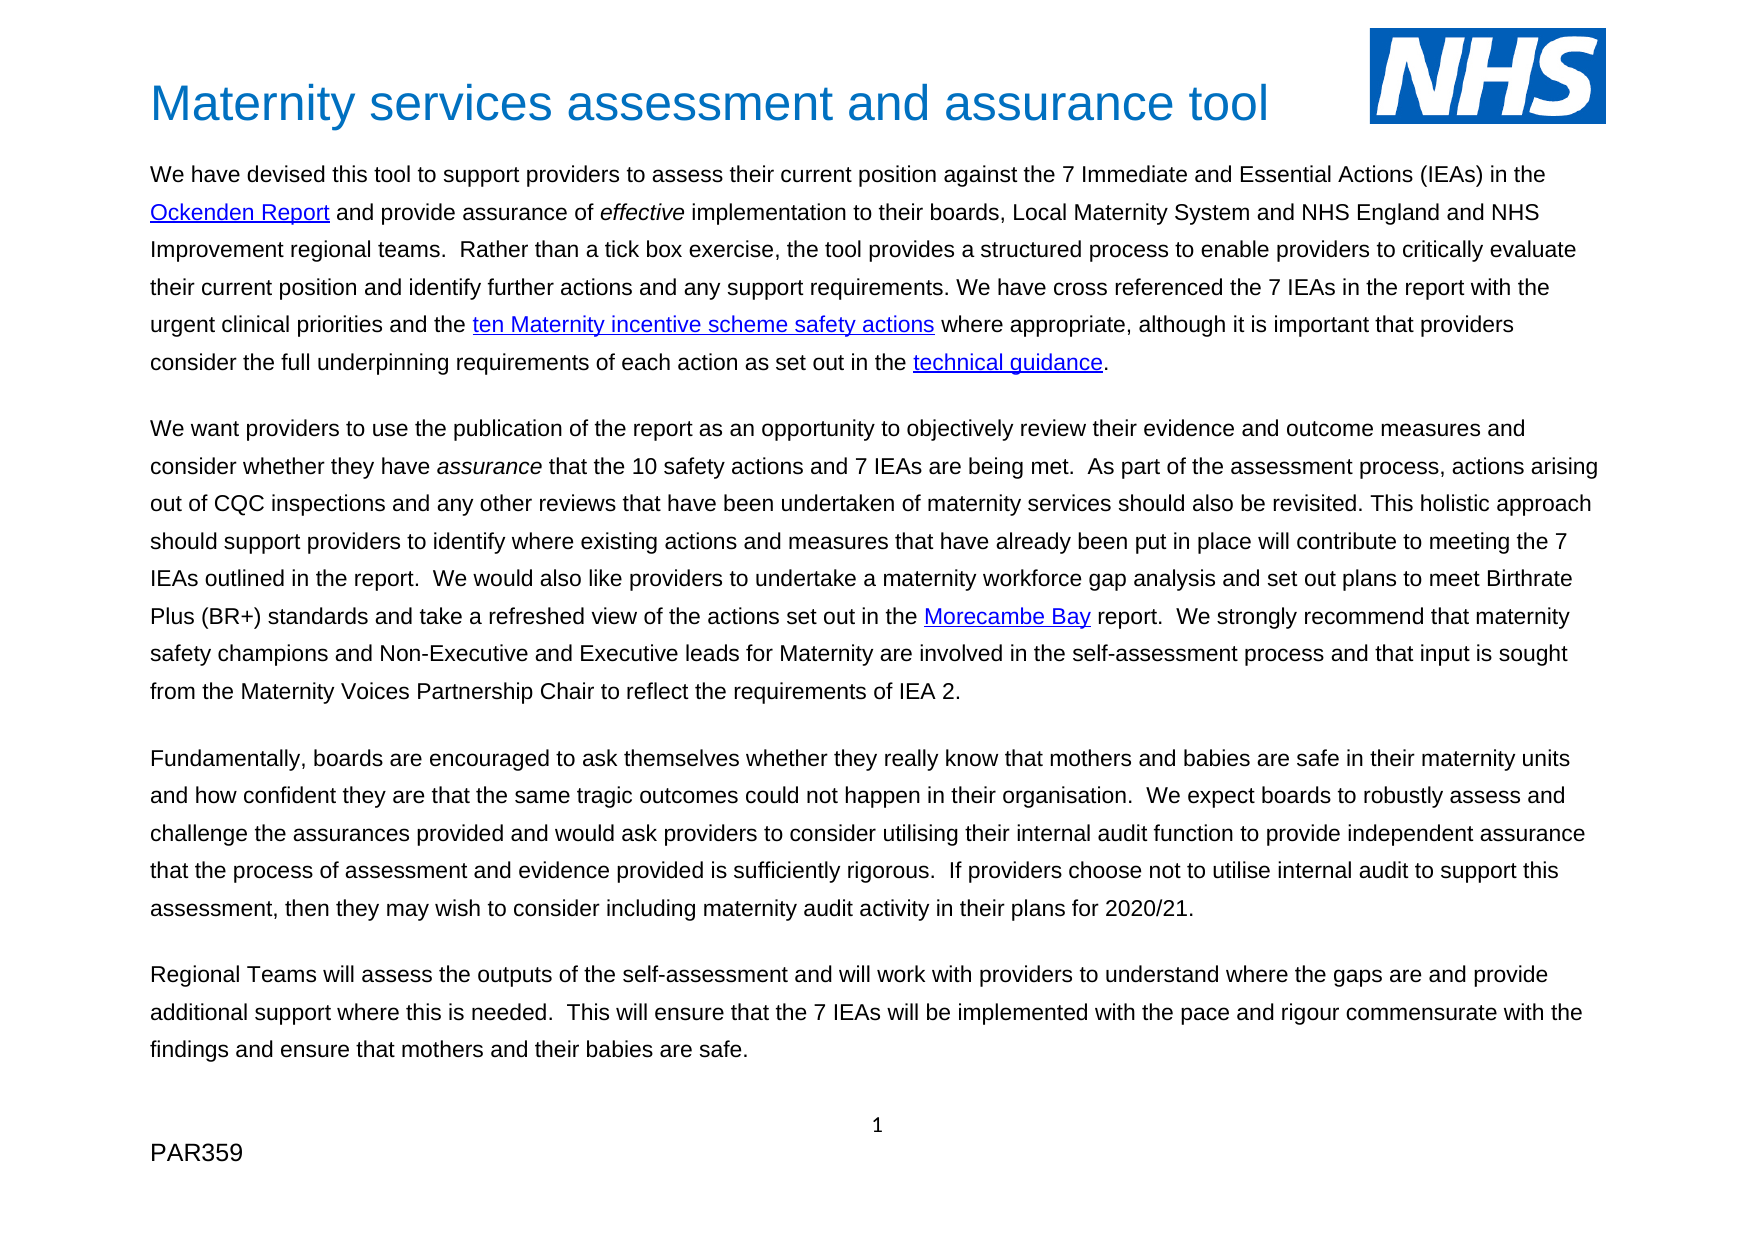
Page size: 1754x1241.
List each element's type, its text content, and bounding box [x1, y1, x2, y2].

text Fundamentally, boards are encouraged to ask themselves whether they really know that mothers and babies are safe in their maternity units and how confident they are that the same tragic outcomes could not happen in their organisation. We expect boards to robustly assess and challenge the assurances provided and would ask providers to consider utilising their internal audit function to provide independent assurance that the process of assessment and evidence provided is sufficiently rigorous. If providers choose not to utilise internal audit to support this assessment, then they may wish to consider including maternity audit activity in their plans for 2020/21. [150, 733, 1604, 921]
picture [1369, 28, 1606, 124]
text We have devised this tool to support providers to assess their current position against the 7 Immediate and Essential Actions (IEAs) in the Ockenden Report and provide assurance of effective implementation to their boards, Local Maternity System and NHS England and NHS Improvement regional teams. Rather than a tick box exercise, the tool provides a structured process to enable providers to critically evaluate their current position and identify further actions and any support requirements. We have cross referenced the 7 IEAs in the report with the urgent clinical priorities and the ten Maternity incentive scheme safety actions where appropriate, although it is important that providers consider the full underpinning requirements of each action as set out in the technical guidance. [150, 150, 1604, 375]
text Regional Teams will assess the outputs of the self-assessment and will work with providers to understand where the gaps are and provide additional support where this is needed. This will ensure that the 7 IEAs will be implemented with the pace and rigour commensurate with the findings and ensure that mothers and their babies are safe. [150, 950, 1604, 1062]
text We want providers to use the publication of the report as an opportunity to objectively review their evidence and outcome measures and consider whether they have assurance that the 10 safety actions and 7 IEAs are being met. As part of the assessment process, actions arising out of CQC inspections and any other reviews that have been undertaken of maternity services should also be revisited. This holistic approach should support providers to identify where existing actions and measures that have already been put in place will contribute to meeting the 7 IEAs outlined in the report. We would also like providers to undertake a maternity workforce gap analysis and set out plans to meet Birthrate Plus (BR+) standards and take a refreshed view of the actions set out in the Morecambe Bay report. We strongly recommend that maternity safety champions and Non-Executive and Executive leads for Maternity are involved in the self-assessment process and that input is sought from the Maternity Voices Partnership Chair to reflect the requirements of IEA 2. [150, 404, 1604, 704]
